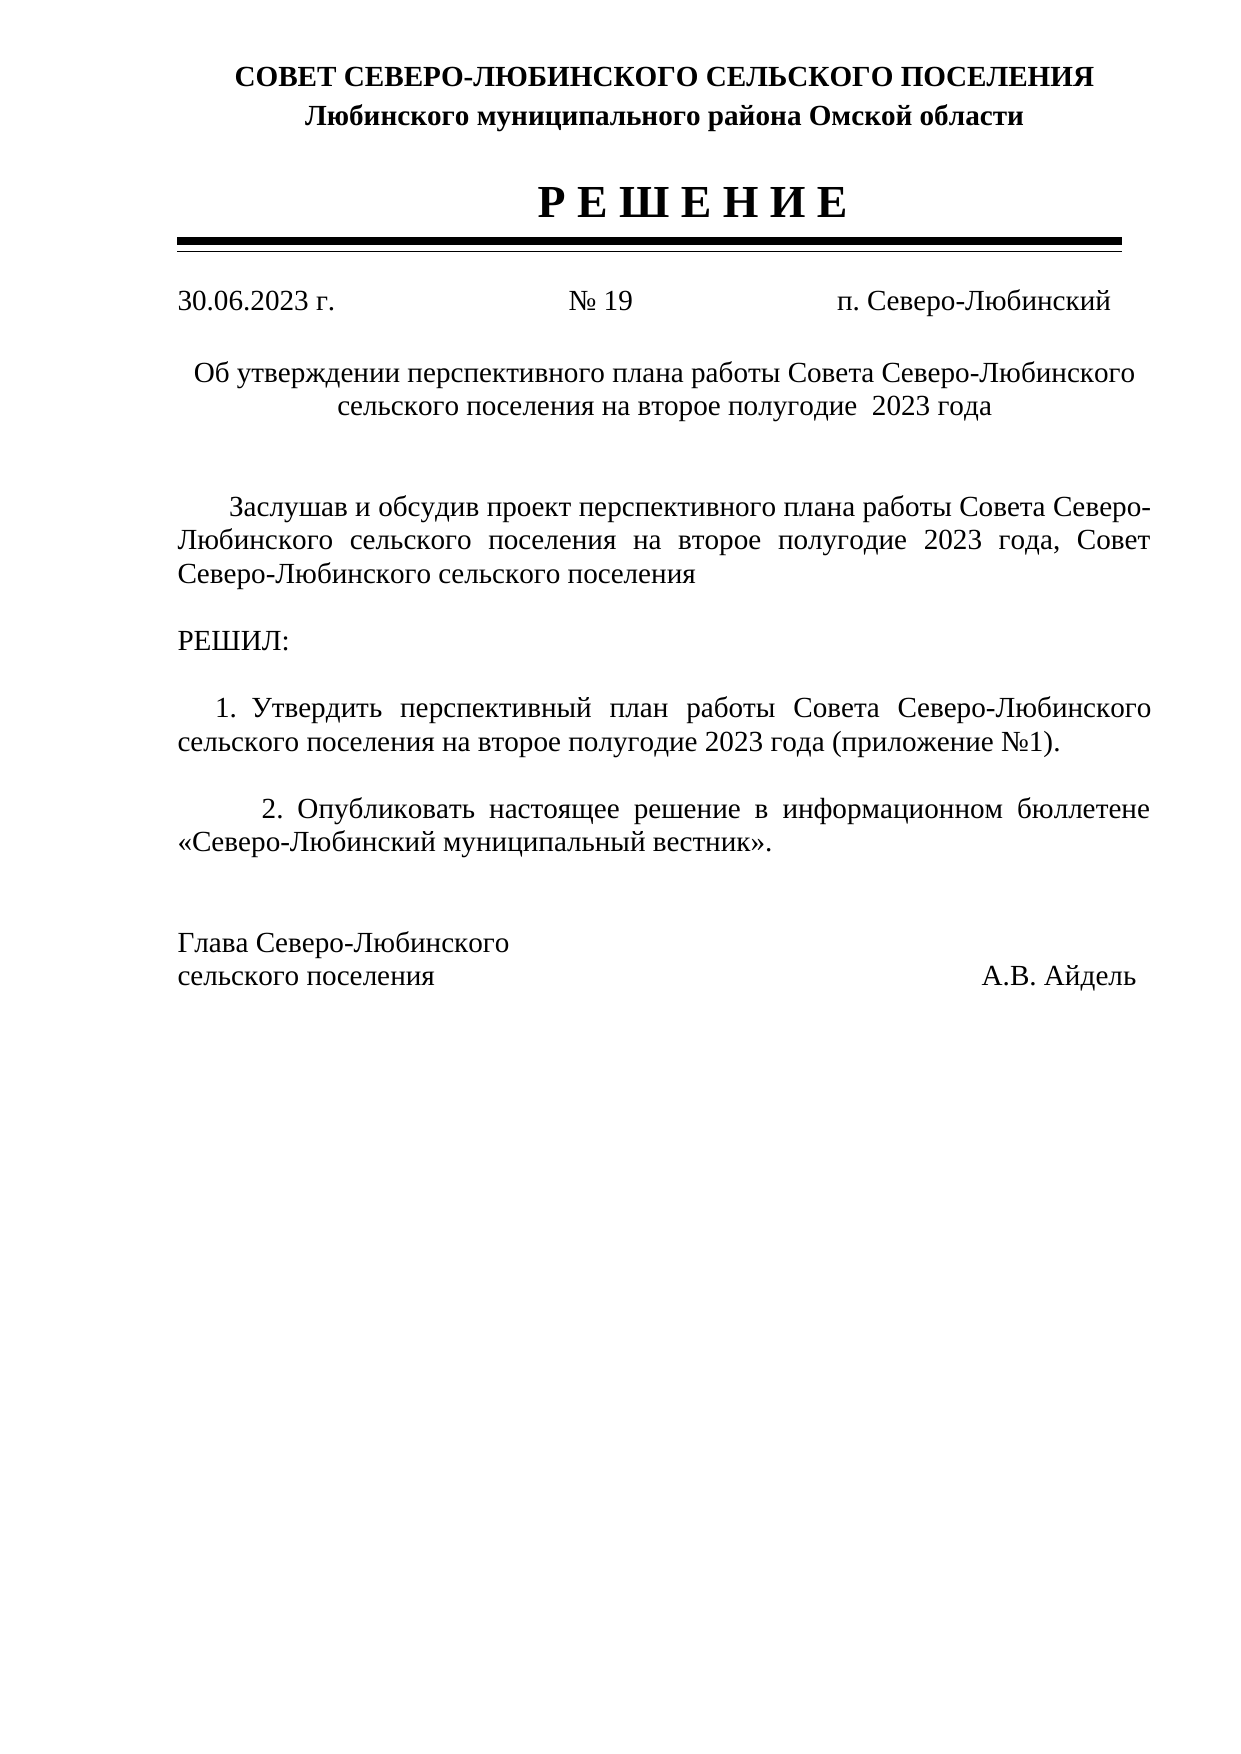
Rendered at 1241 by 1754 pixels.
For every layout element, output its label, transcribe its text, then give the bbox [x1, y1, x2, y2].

list Утвердить перспективный план работы Совета Северо-Любинского сельского поселения на второе полугодие 2023 года (приложение №1). [177, 690, 1152, 757]
subtitle Р Е Ш Е Н И Е [177, 175, 1152, 227]
text Об утверждении перспективного плана работы Совета Северо-Любинского сельского поселения на второе полугодие 2023 года [177, 355, 1152, 422]
text 30.06.2023 г. № 19 п. Северо-Любинский [177, 283, 1152, 316]
text 2. Опубликовать настоящее решение в информационном бюллетене «Северо-Любинский муниципальный вестник». [177, 791, 1152, 858]
text Любинского муниципального района Омской области [177, 98, 1152, 131]
text сельского поселения А.В. Айдель [177, 958, 1152, 992]
text Заслушав и обсудив проект перспективного плана работы Совета Северо-Любинского сельского поселения на второе полугодие 2023 года, Совет Северо-Любинского сельского поселения [177, 489, 1152, 589]
text Глава Северо-Любинского [177, 925, 1152, 958]
text РЕШИЛ: [177, 623, 1152, 657]
text СОВЕТ СЕВЕРО-ЛЮБИНСКОГО СЕЛЬСКОГО ПОСЕЛЕНИЯ [177, 59, 1152, 93]
